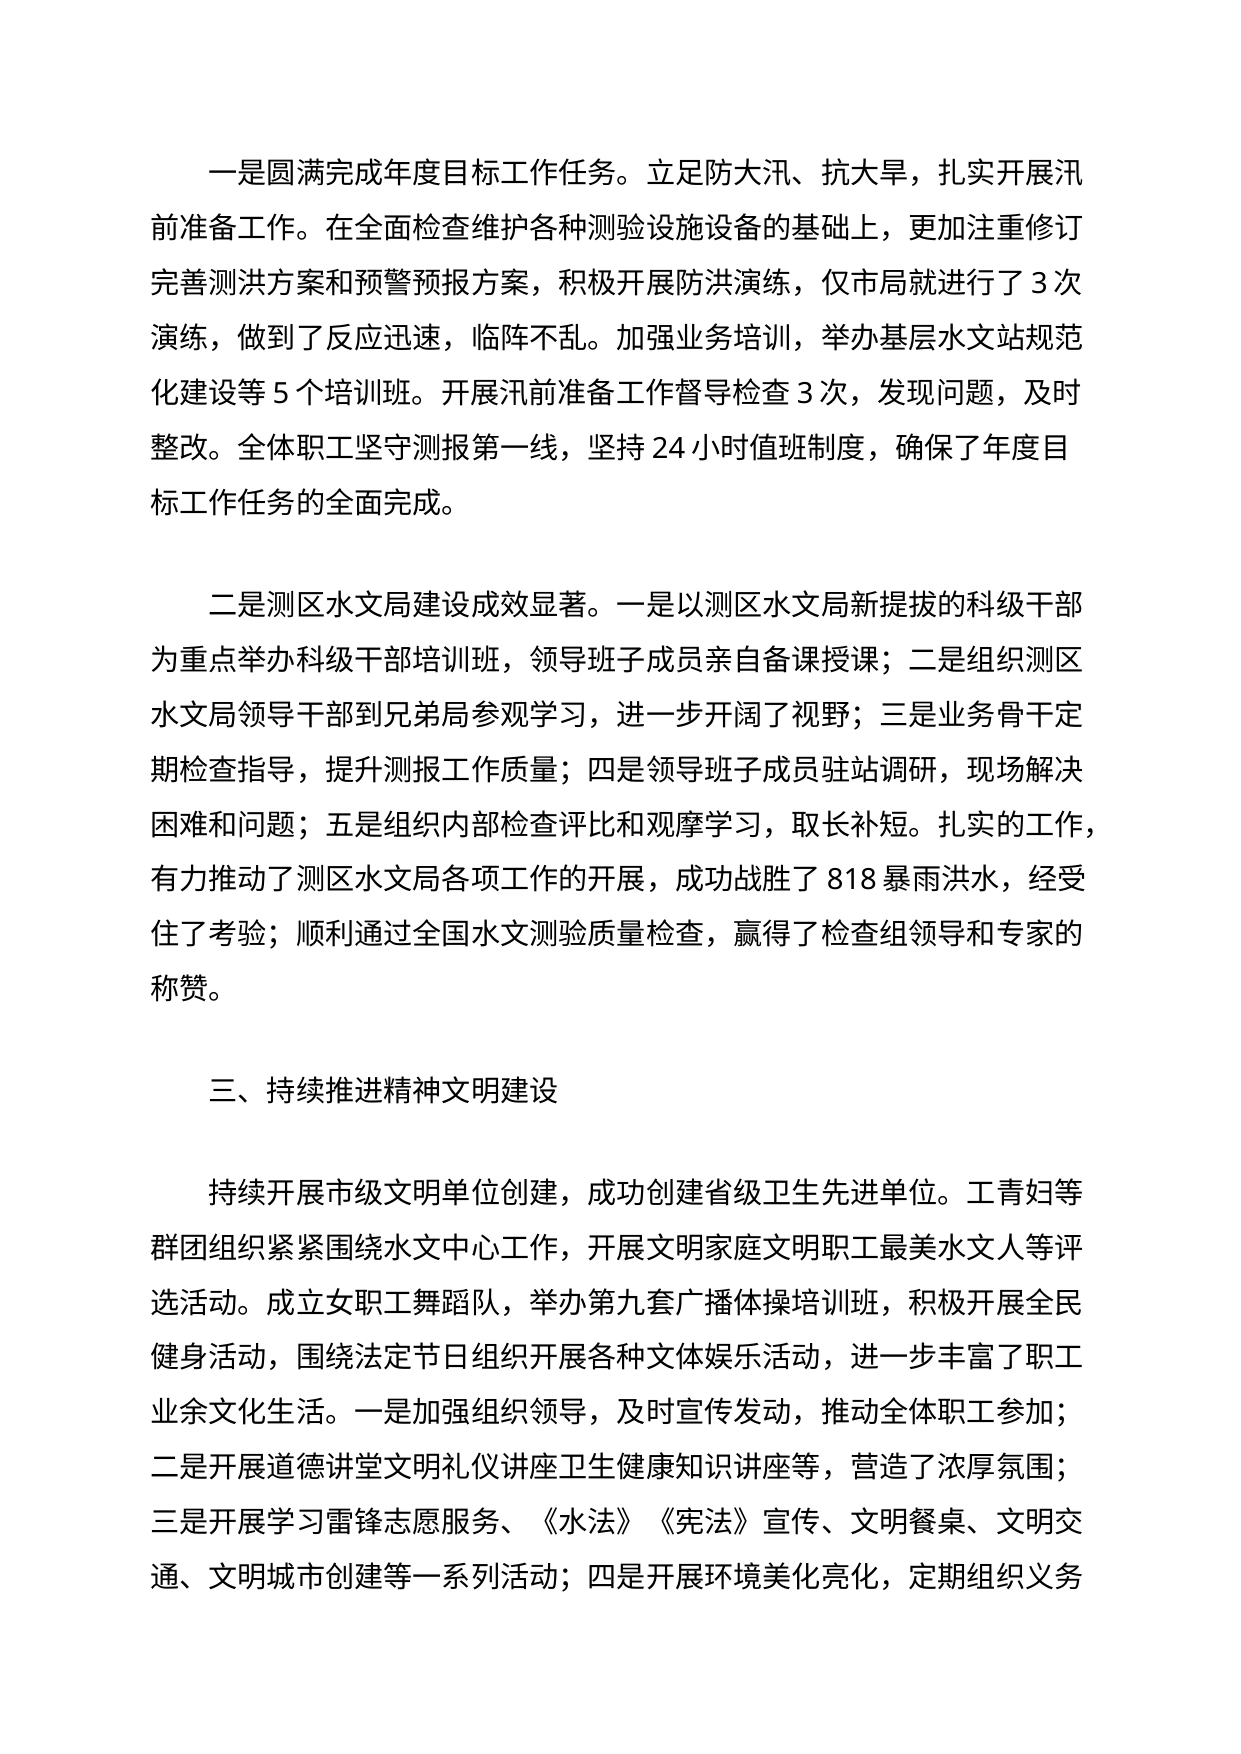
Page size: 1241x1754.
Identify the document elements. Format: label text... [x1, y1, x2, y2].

text 二是测区水文局建设成效显著。一是以测区水文局新提拔的科级干部为重点举办科级干部培训班，领导班子成员亲自备课授课；二是组织测区水文局领导干部到兄弟局参观学习，进一步开阔了视野；三是业务骨干定期检查指导，提升测报工作质量；四是领导班子成员驻站调研，现场解决困难和问题；五是组织内部检查评比和观摩学习，取长补短。扎实的工作，有力推动了测区水文局各项工作的开展，成功战胜了818暴雨洪水，经受住了考验；顺利通过全国水文测验质量检查，赢得了检查组领导和专家的称赞。 [150, 581, 1090, 1008]
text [150, 1169, 1090, 1596]
text 一是圆满完成年度目标工作任务。立足防大汛、抗大旱，扎实开展汛前准备工作。在全面检查维护各种测验设施设备的基础上，更加注重修订完善测洪方案和预警预报方案，积极开展防洪演练，仅市局就进行了3次演练，做到了反应迅速，临阵不乱。加强业务培训，举办基层水文站规范化建设等5个培训班。开展汛前准备工作督导检查3次，发现问题，及时整改。全体职工坚守测报第一线，坚持24小时值班制度，确保了年度目标工作任务的全面完成。 [150, 150, 1090, 522]
text 三、持续推进精神文明建设 [150, 1068, 1090, 1110]
